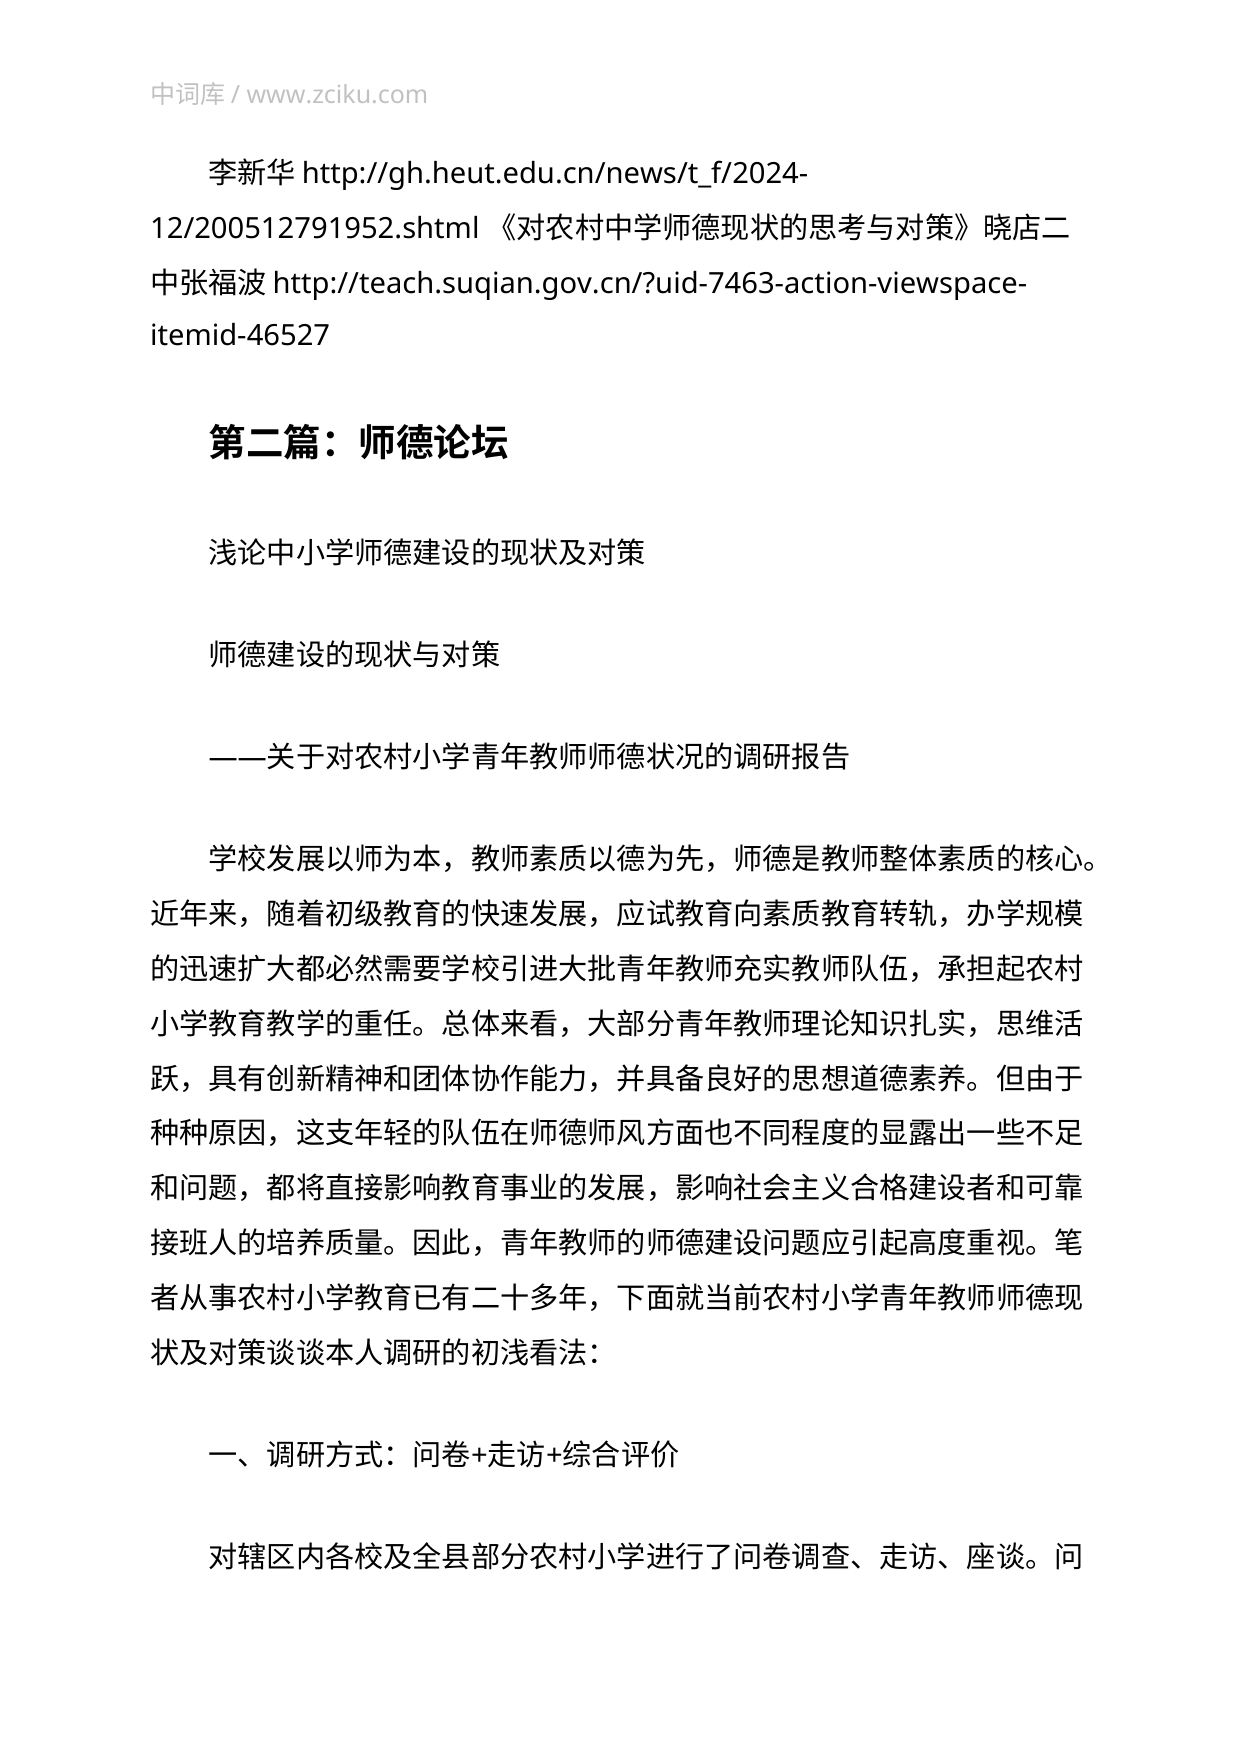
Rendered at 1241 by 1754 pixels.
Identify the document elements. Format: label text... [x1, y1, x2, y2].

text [150, 1533, 1090, 1576]
text 李新华http://gh.heut.edu.cn/news/t_f/2024-12/200512791952.shtml 《对农村中学师德现状的思考与对策》晓店二中张福波http://teach.suqian.gov.cn/?uid-7463-action-viewspace-itemid-46527 [150, 150, 1090, 354]
text 学校发展以师为本，教师素质以德为先，师德是教师整体素质的核心。近年来，随着初级教育的快速发展，应试教育向素质教育转轨，办学规模的迅速扩大都必然需要学校引进大批青年教师充实教师队伍，承担起农村小学教育教学的重任。总体来看，大部分青年教师理论知识扎实，思维活跃，具有创新精神和团体协作能力，并具备良好的思想道德素养。但由于种种原因，这支年轻的队伍在师德师风方面也不同程度的显露出一些不足和问题，都将直接影响教育事业的发展，影响社会主义合格建设者和可靠接班人的培养质量。因此，青年教师的师德建设问题应引起高度重视。笔者从事农村小学教育已有二十多年，下面就当前农村小学青年教师师德现状及对策谈谈本人调研的初浅看法： [150, 836, 1090, 1372]
text 师德建设的现状与对策 [150, 632, 1090, 674]
text 第二篇：师德论坛 [150, 413, 1090, 467]
text 浅论中小学师德建设的现状及对策 [150, 530, 1090, 572]
text ——关于对农村小学青年教师师德状况的调研报告 [150, 734, 1090, 776]
text 一、调研方式：问卷+走访+综合评价 [150, 1431, 1090, 1474]
